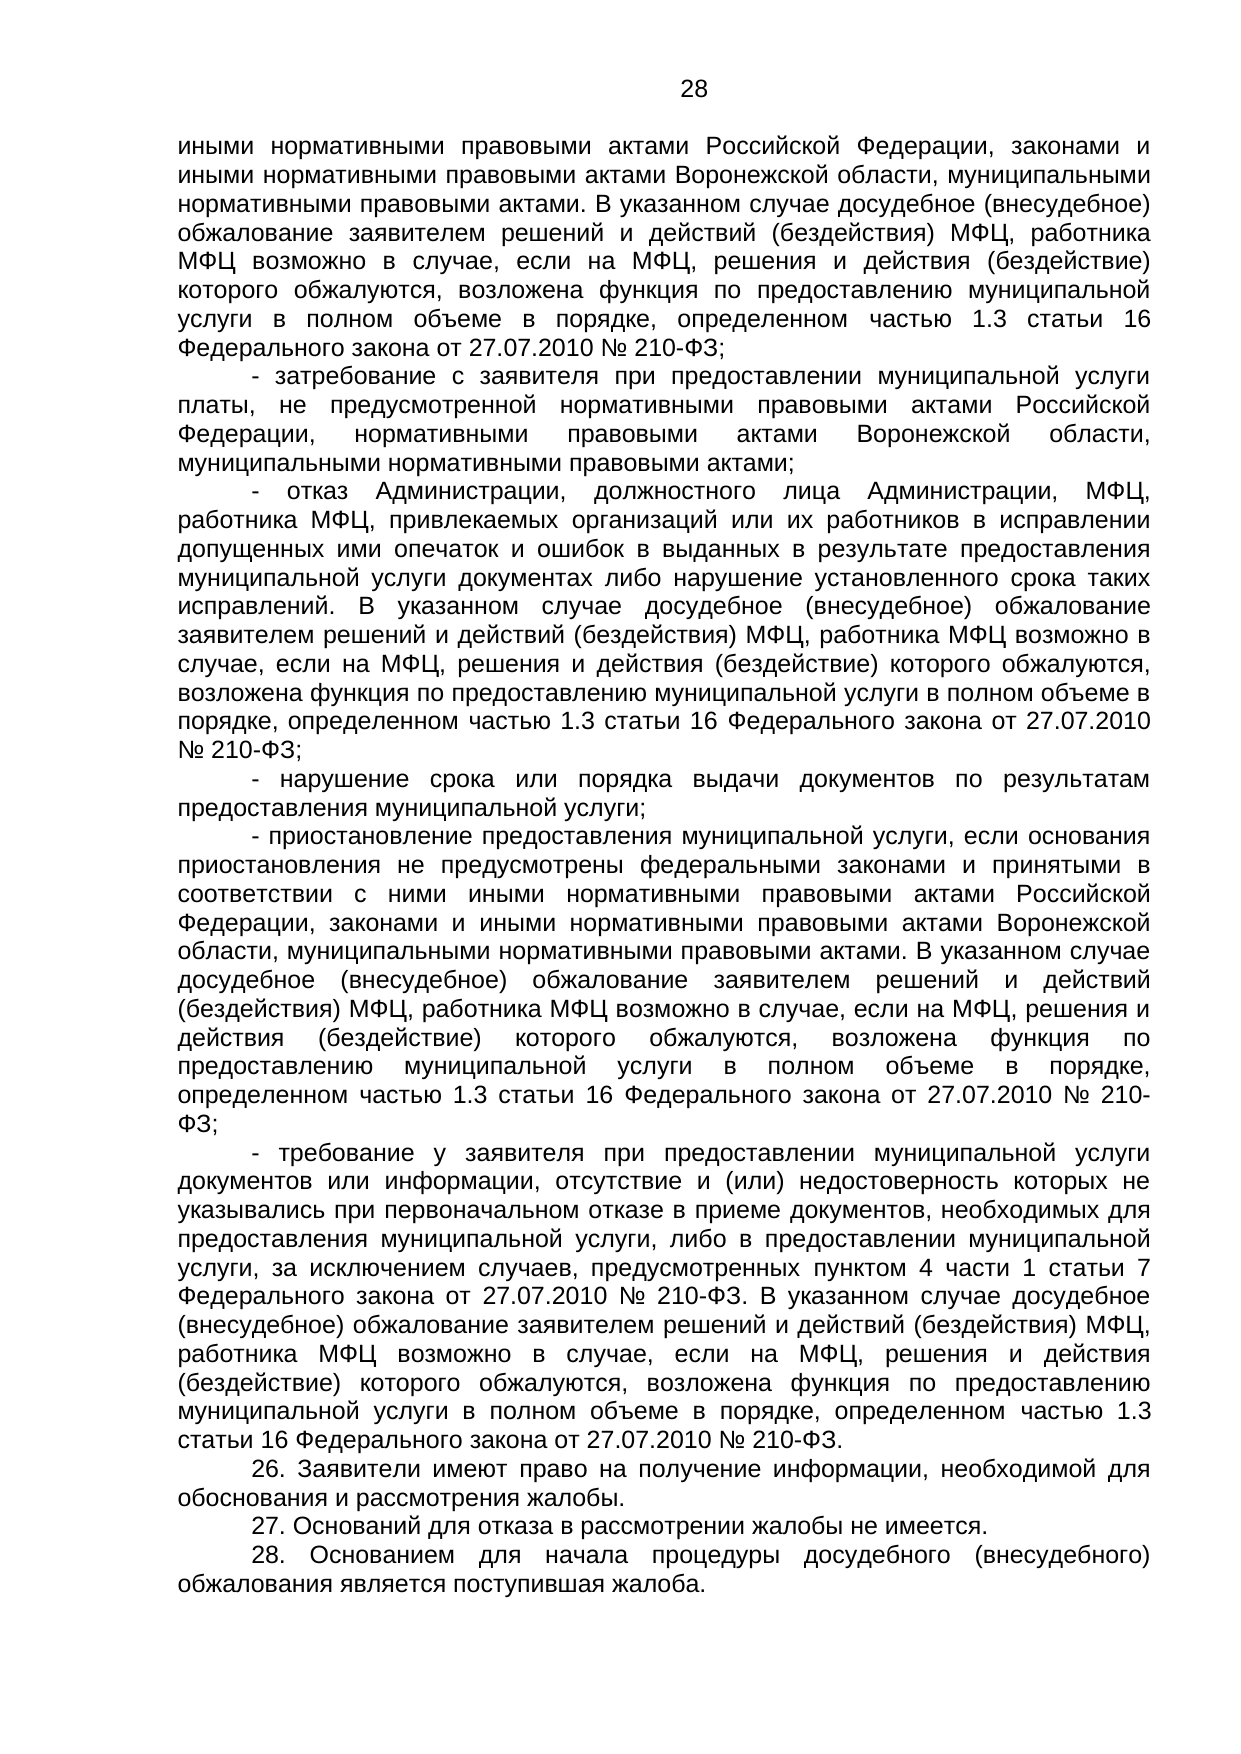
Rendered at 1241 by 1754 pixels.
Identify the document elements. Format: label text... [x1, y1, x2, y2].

text 27. Оснований для отказа в рассмотрении жалобы не имеется. [177, 1511, 1152, 1540]
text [177, 131, 1152, 361]
text - затребование с заявителя при предоставлении муниципальной услуги платы, не предусмотренной нормативными правовыми актами Российской Федерации, нормативными правовыми актами Воронежской области, муниципальными нормативными правовыми актами; [177, 361, 1152, 476]
text - требование у заявителя при предоставлении муниципальной услуги документов или информации, отсутствие и (или) недостоверность которых не указывались при первоначальном отказе в приеме документов, необходимых для предоставления муниципальной услуги, либо в предоставлении муниципальной услуги, за исключением случаев, предусмотренных пунктом 4 части 1 статьи 7 Федерального закона от 27.07.2010 № 210-ФЗ. В указанном случае досудебное (внесудебное) обжалование заявителем решений и действий (бездействия) МФЦ, работника МФЦ возможно в случае, если на МФЦ, решения и действия (бездействие) которого обжалуются, возложена функция по предоставлению муниципальной услуги в полном объеме в порядке, определенном частью 1.3 статьи 16 Федерального закона от 27.07.2010 № 210-ФЗ. [177, 1138, 1152, 1454]
text - нарушение срока или порядка выдачи документов по результатам предоставления муниципальной услуги; [177, 764, 1152, 821]
text - приостановление предоставления муниципальной услуги, если основания приостановления не предусмотрены федеральными законами и принятыми в соответствии с ними иными нормативными правовыми актами Российской Федерации, законами и иными нормативными правовыми актами Воронежской области, муниципальными нормативными правовыми актами. В указанном случае досудебное (внесудебное) обжалование заявителем решений и действий (бездействия) МФЦ, работника МФЦ возможно в случае, если на МФЦ, решения и действия (бездействие) которого обжалуются, возложена функция по предоставлению муниципальной услуги в полном объеме в порядке, определенном частью 1.3 статьи 16 Федерального закона от 27.07.2010 № 210-ФЗ; [177, 821, 1152, 1138]
text - отказ Администрации, должностного лица Администрации, МФЦ, работника МФЦ, привлекаемых организаций или их работников в исправлении допущенных ими опечаток и ошибок в выданных в результате предоставления муниципальной услуги документах либо нарушение установленного срока таких исправлений. В указанном случае досудебное (внесудебное) обжалование заявителем решений и действий (бездействия) МФЦ, работника МФЦ возможно в случае, если на МФЦ, решения и действия (бездействие) которого обжалуются, возложена функция по предоставлению муниципальной услуги в полном объеме в порядке, определенном частью 1.3 статьи 16 Федерального закона от 27.07.2010 № 210-ФЗ; [177, 476, 1152, 764]
text 26. Заявители имеют право на получение информации, необходимой для обоснования и рассмотрения жалобы. [177, 1454, 1152, 1511]
text 28. Основанием для начала процедуры досудебного (внесудебного) обжалования является поступившая жалоба. [177, 1540, 1152, 1598]
